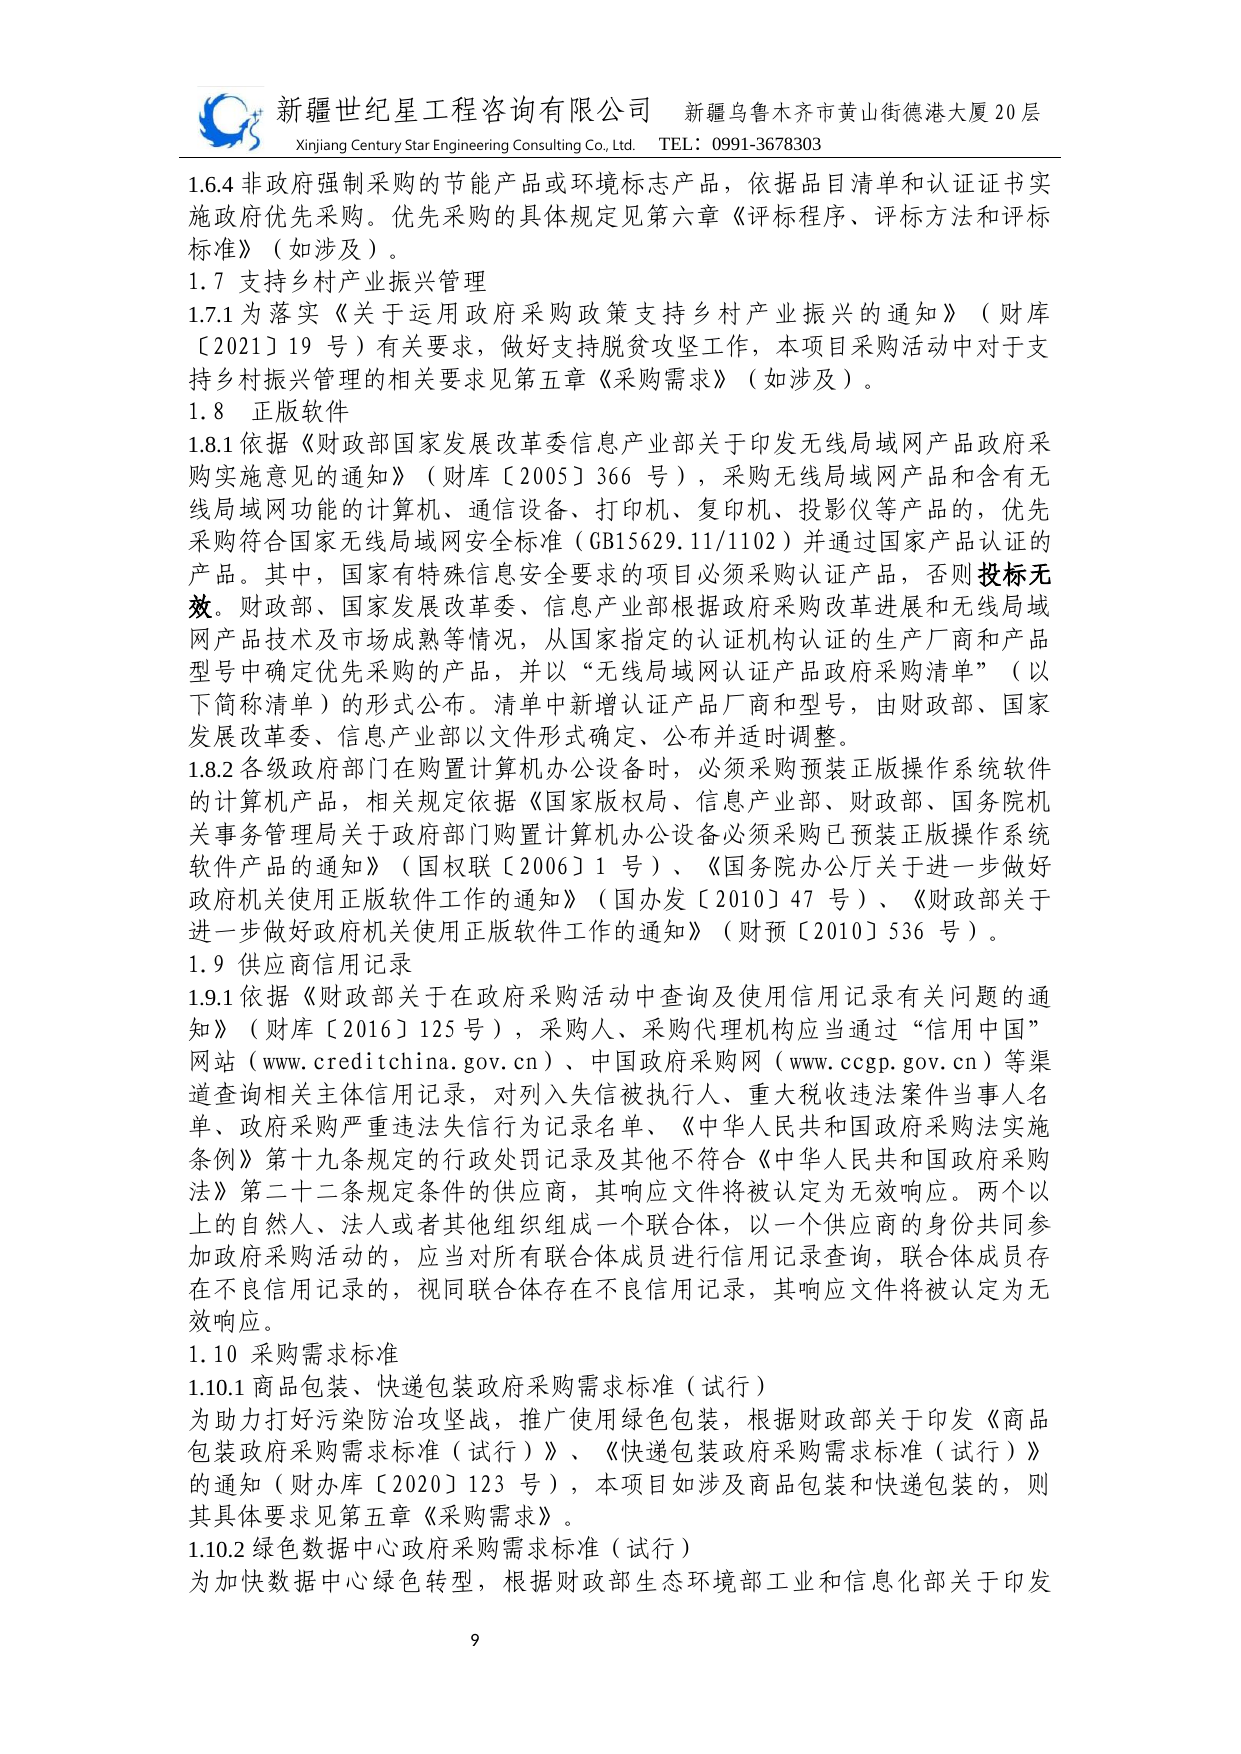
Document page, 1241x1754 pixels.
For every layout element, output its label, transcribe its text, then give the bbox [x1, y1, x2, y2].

list 为加快数据中心绿色转型，根据财政部生态环境部工业和信息化部关于印发《绿色数据中心政府采购需求标准（试行）》的通知（财库〔2023〕7 号），本项目如涉及绿色数据中心，则具体要求见第五章《采购需求》。 [187, 1564, 1053, 1596]
list 依据《财政部国家发展改革委信息产业部关于印发无线局域网产品政府采购实施意见的通知》（财库〔2005〕366 号），采购无线局域网产品和含有无线局域网功能的计算机、通信设备、打印机、复印机、投影仪等产品的，优先采购符合国家无线局域网安全标准（GB15629.11/1102）并通过国家产品认证的产品。其中，国家有特殊信息安全要求的项目必须采购认证产品，否则投标无效。财政部、国家发展改革委、信息产业部根据政府采购改革进展和无线局域网产品技术及市场成熟等情况，从国家指定的认证机构认证的生产厂商和产品型号中确定优先采购的产品，并以“无线局域网认证产品政府采购清单”（以下简称清单）的形式公布。清单中新增认证产品厂商和型号，由财政部、国家发展改革委、信息产业部以文件形式确定、公布并适时调整。 [187, 426, 1053, 751]
list 非政府强制采购的节能产品或环境标志产品，依据品目清单和认证证书实施政府优先采购。优先采购的具体规定见第六章《评标程序、评标方法和评标标准》（如涉及）。 [187, 166, 1053, 264]
list 为落实《关于运用政府采购政策支持乡村产业振兴的通知》（财库〔2021〕19 号）有关要求，做好支持脱贫攻坚工作，本项目采购活动中对于支持乡村振兴管理的相关要求见第五章《采购需求》（如涉及）。 [187, 296, 1053, 394]
list 供应商信用记录 [187, 946, 1053, 979]
list 采购需求标准 [187, 1336, 1053, 1369]
list 支持乡村产业振兴管理 [187, 264, 1053, 296]
picture [196, 86, 265, 153]
list 商品包装、快递包装政府采购需求标准（试行） [187, 1369, 1053, 1401]
list 绿色数据中心政府采购需求标准（试行） [187, 1531, 1053, 1564]
list 为助力打好污染防治攻坚战，推广使用绿色包装，根据财政部关于印发《商品包装政府采购需求标准（试行）》、《快递包装政府采购需求标准（试行）》的通知（财办库〔2020〕123 号），本项目如涉及商品包装和快递包装的，则其具体要求见第五章《采购需求》。 [187, 1401, 1053, 1531]
list 正版软件 [187, 394, 1053, 426]
list 依据《财政部关于在政府采购活动中查询及使用信用记录有关问题的通知》（财库〔2016〕125号），采购人、采购代理机构应当通过“信用中国”网站（www.creditchina.gov.cn）、中国政府采购网（www.ccgp.gov.cn）等渠道查询相关主体信用记录，对列入失信被执行人、重大税收违法案件当事人名单、政府采购严重违法失信行为记录名单、《中华人民共和国政府采购法实施条例》第十九条规定的行政处罚记录及其他不符合《中华人民共和国政府采购法》第二十二条规定条件的供应商，其响应文件将被认定为无效响应。两个以上的自然人、法人或者其他组织组成一个联合体，以一个供应商的身份共同参加政府采购活动的，应当对所有联合体成员进行信用记录查询，联合体成员存在不良信用记录的，视同联合体存在不良信用记录，其响应文件将被认定为无效响应。 [187, 979, 1053, 1336]
list 各级政府部门在购置计算机办公设备时，必须采购预装正版操作系统软件的计算机产品，相关规定依据《国家版权局、信息产业部、财政部、国务院机关事务管理局关于政府部门购置计算机办公设备必须采购已预装正版操作系统软件产品的通知》（国权联〔2006〕1 号）、《国务院办公厅关于进一步做好政府机关使用正版软件工作的通知》（国办发〔2010〕47 号）、《财政部关于进一步做好政府机关使用正版软件工作的通知》（财预〔2010〕536 号）。 [187, 751, 1053, 946]
